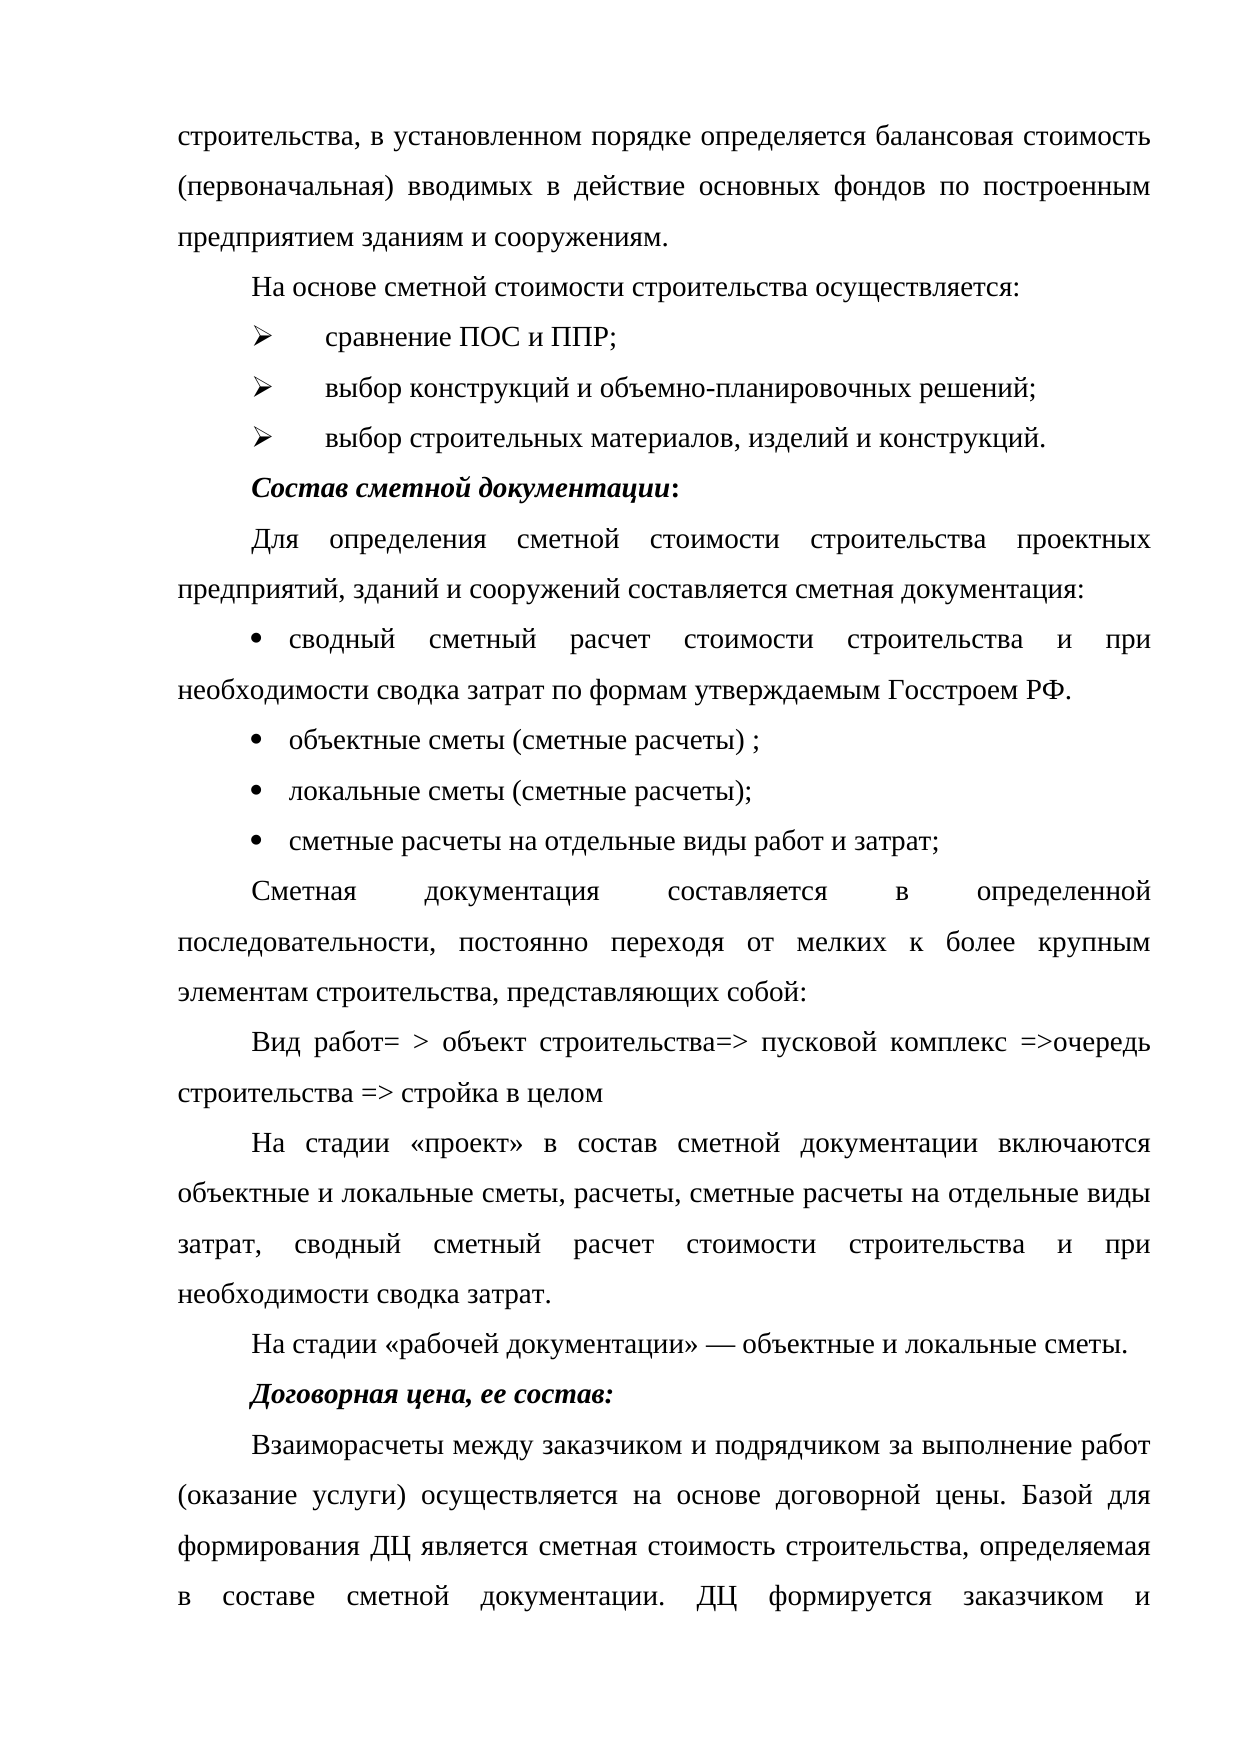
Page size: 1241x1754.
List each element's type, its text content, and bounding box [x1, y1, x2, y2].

list сметные расчеты на отдельные виды работ и затрат; [177, 823, 1152, 857]
list объектные сметы (сметные расчеты) ; [177, 722, 1152, 756]
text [177, 118, 1152, 252]
text На основе сметной стоимости строительства осуществляется: [177, 269, 1152, 303]
text Вид работ= > объект строительства=> пусковой комплекс =>очередь строительства => стройка в целом [177, 1024, 1152, 1108]
list сравнение ПОС и ППР; [177, 319, 1152, 353]
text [177, 1427, 1152, 1611]
text Договорная цена, ее состав: [177, 1377, 1152, 1410]
list локальные сметы (сметные расчеты); [177, 773, 1152, 806]
text На стадии «проект» в состав сметной документации включаются объектные и локальные сметы, расчеты, сметные расчеты на отдельные виды затрат, сводный сметный расчет стоимости строительства и при необходимости сводка затрат. [177, 1125, 1152, 1309]
list выбор строительных материалов, изделий и конструкций. [177, 420, 1152, 454]
text Для определения сметной стоимости строительства проектных предприятий, зданий и сооружений составляется сметная документация: [177, 521, 1152, 605]
text На стадии «рабочей документации» — объектные и локальные сметы. [177, 1326, 1152, 1360]
list сводный сметный расчет стоимости строительства и при необходимости сводка затрат по формам утверждаемым Госстроем РФ. [177, 622, 1152, 706]
text Состав сметной документации: [177, 471, 1152, 504]
text Сметная документация составляется в определенной последовательности, постоянно переходя от мелких к более крупным элементам строительства, представляющих собой: [177, 873, 1152, 1008]
list выбор конструкций и объемно-планировочных решений; [177, 370, 1152, 403]
